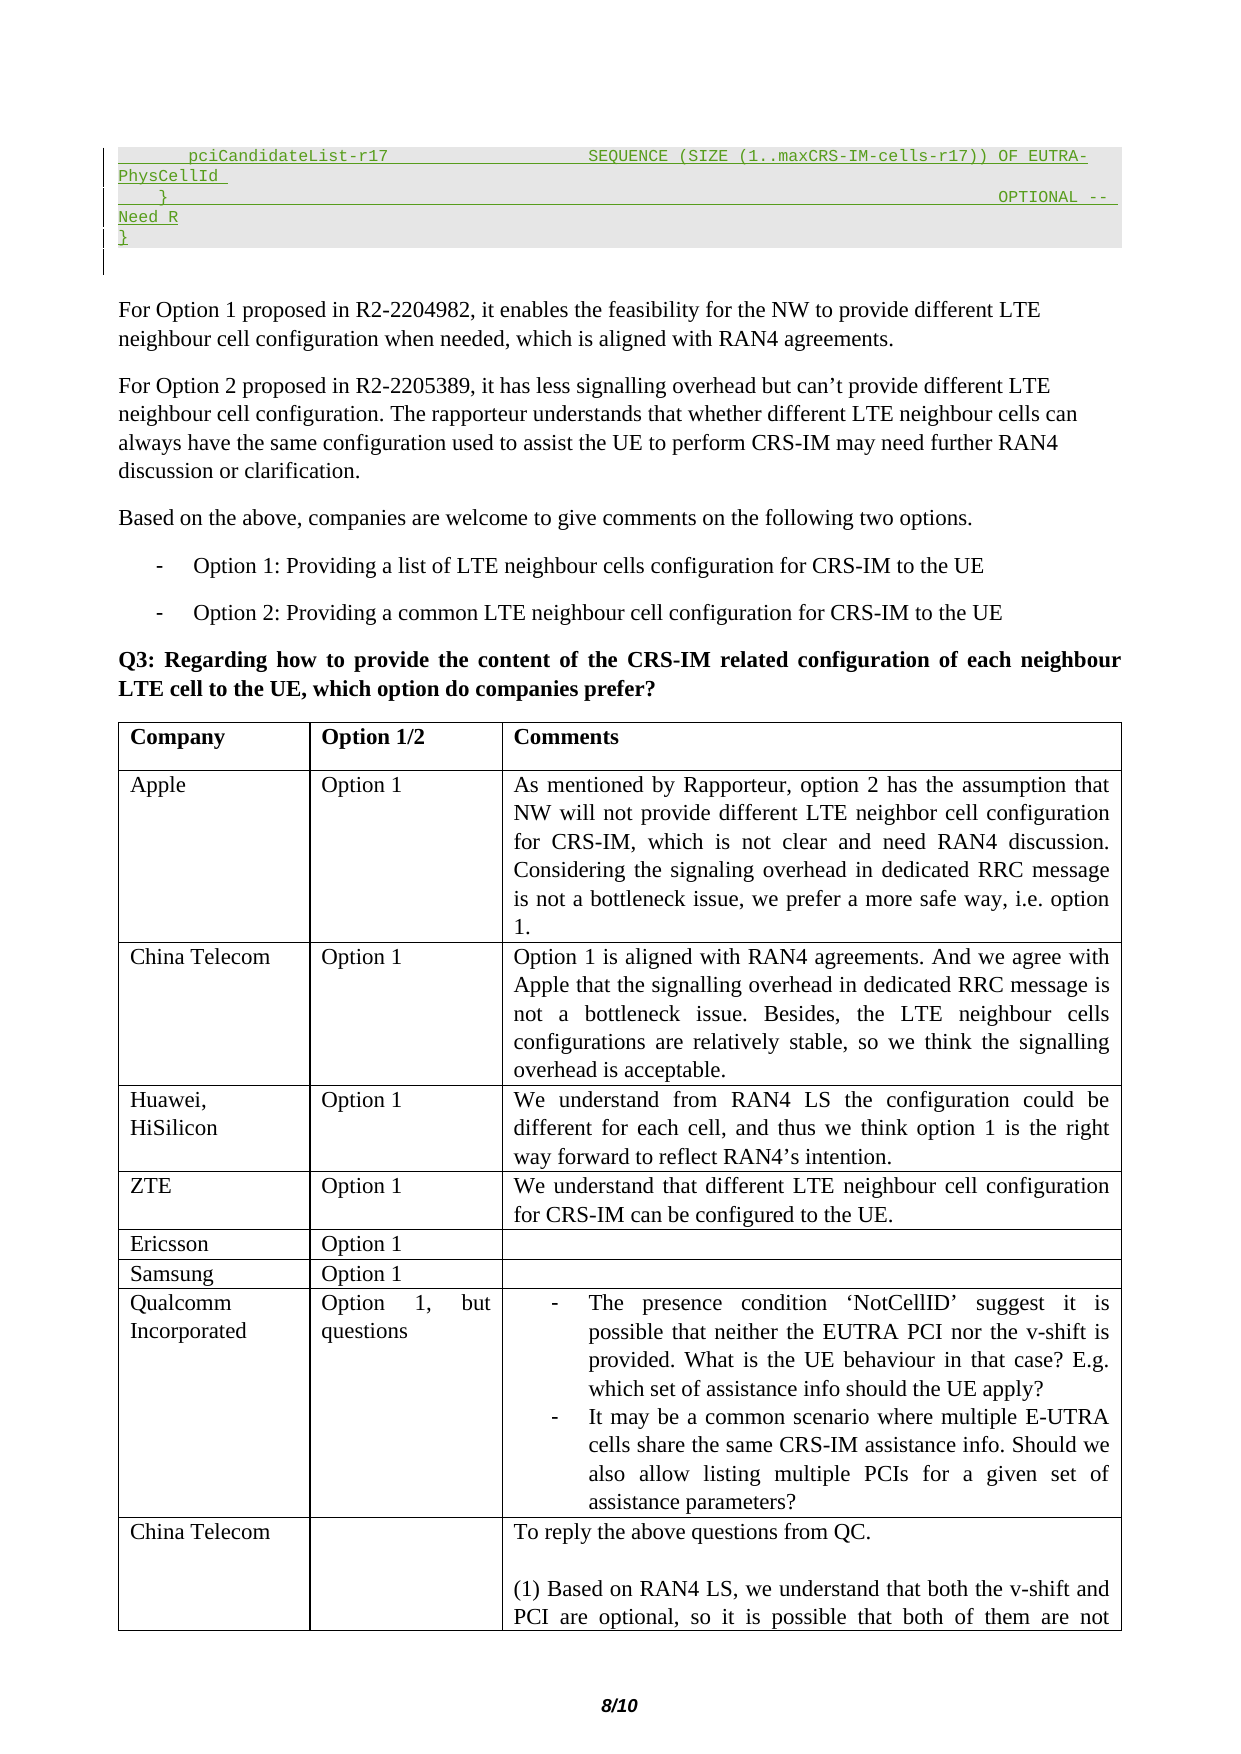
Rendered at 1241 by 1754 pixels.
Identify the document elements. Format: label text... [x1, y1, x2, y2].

table_cell We understand that different LTE neighbour cell configuration for CRS-IM can be configured to the UE. [503, 1172, 1121, 1229]
table_cell Ericsson [119, 1230, 309, 1259]
table_cell Option 1 is aligned with RAN4 agreements. And we agree with Apple that the signalling overhead in dedicated RRC message is not a bottleneck issue. Besides, the LTE neighbour cells configurations are relatively stable, so we think the signalling overhead is acceptable. [503, 943, 1121, 1085]
table_header Option 1/2 [311, 723, 502, 770]
table_cell Option 1 [311, 943, 502, 1085]
table_cell [311, 1518, 502, 1629]
table_cell Option 1 [311, 1260, 502, 1288]
table_cell Option 1 [311, 1230, 502, 1259]
table_cell Qualcomm Incorporated [119, 1289, 309, 1517]
table_cell We understand from RAN4 LS the configuration could be different for each cell, and thus we think option 1 is the right way forward to reflect RAN4’s intention. [503, 1086, 1121, 1171]
table_cell [503, 1260, 1121, 1288]
table_cell As mentioned by Rapporteur, option 2 has the assumption that NW will not provide different LTE neighbor cell configuration for CRS-IM, which is not clear and need RAN4 discussion. Considering the signaling overhead in dedicated RRC message is not a bottleneck issue, we prefer a more safe way, i.e. option 1. [503, 771, 1121, 942]
table_cell The presence condition ‘NotCellID’ suggest it is possible that neither the EUTRA PCI nor the v-shift is provided. What is the UE behaviour in that case? E.g. which set of assistance info should the UE apply? It may be a common scenario where multiple E-UTRA cells share the same CRS-IM assistance info. Should we also allow listing multiple PCIs for a given set of assistance parameters? [503, 1289, 1121, 1517]
text Based on the above, companies are welcome to give comments on the following two options. [118, 504, 1122, 531]
text For Option 1 proposed in R2-2204982, it enables the feasibility for the NW to provide different LTE neighbour cell configuration when needed, which is aligned with RAN4 agreements. [118, 296, 1122, 351]
table_cell Samsung [119, 1260, 309, 1288]
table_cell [503, 1518, 1121, 1629]
table_cell [503, 1230, 1121, 1259]
table_header Comments [503, 723, 1121, 770]
list Option 2: Providing a common LTE neighbour cell configuration for CRS-IM to the UE [156, 599, 1122, 625]
table_cell Option 1 [311, 1172, 502, 1229]
table_header Company [119, 723, 309, 770]
table_cell Option 1, but questions [311, 1289, 502, 1517]
table_cell ZTE [119, 1172, 309, 1229]
list Option 1: Providing a list of LTE neighbour cells configuration for CRS-IM to the UE [156, 552, 1122, 578]
text For Option 2 proposed in R2-2205389, it has less signalling overhead but can’t provide different LTE neighbour cell configuration. The rapporteur understands that whether different LTE neighbour cells can always have the same configuration used to assist the UE to perform CRS-IM may need further RAN4 discussion or clarification. [118, 372, 1122, 483]
table_cell China Telecom [119, 1518, 309, 1629]
table_cell Huawei, HiSilicon [119, 1086, 309, 1171]
table_cell Option 1 [311, 771, 502, 942]
table_cell Option 1 [311, 1086, 502, 1171]
table_cell Apple [119, 771, 309, 942]
table_cell China Telecom [119, 943, 309, 1085]
text Q3: Regarding how to provide the content of the CRS-IM related configuration of each neighbour LTE cell to the UE, which option do companies prefer? [118, 646, 1122, 701]
